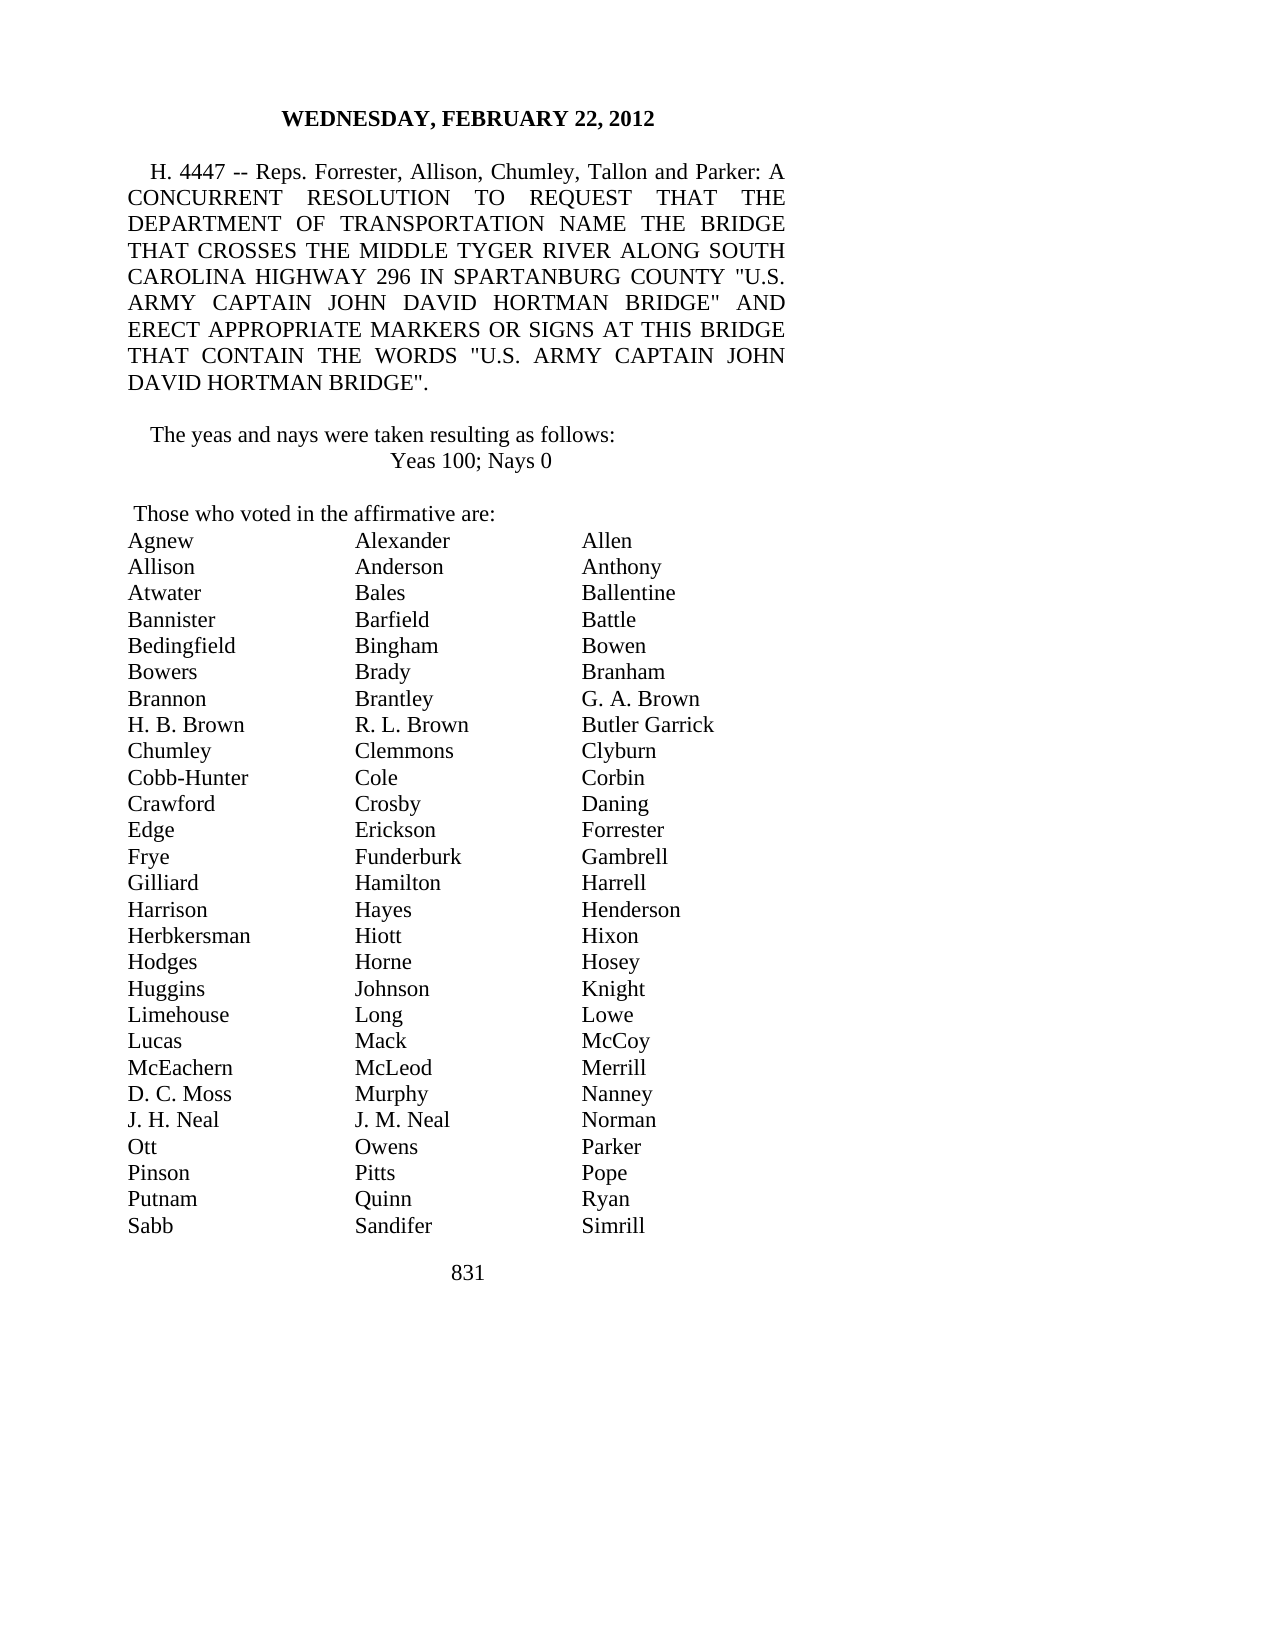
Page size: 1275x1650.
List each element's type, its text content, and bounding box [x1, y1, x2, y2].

table_cell R. L. Brown [343, 711, 570, 737]
table_cell Murphy [343, 1080, 570, 1106]
table_header Alexander [343, 527, 570, 553]
table_cell Merrill [570, 1054, 797, 1080]
table_cell Funderburk [343, 843, 570, 869]
table_cell Bowers [116, 659, 343, 685]
table_cell Bales [343, 579, 570, 606]
table_cell Barfield [343, 606, 570, 632]
table_cell Putnam [116, 1186, 343, 1212]
table_header Allen [570, 527, 797, 553]
table_cell Johnson [343, 975, 570, 1001]
table_cell Erickson [343, 817, 570, 843]
table_cell Atwater [116, 579, 343, 606]
text H. 4447 -- Reps. Forrester, Allison, Chumley, Tallon and Parker: A CONCURRENT RESOLUTION TO REQUEST THAT THE DEPARTMENT OF TRANSPORTATION NAME THE BRIDGE THAT CROSSES THE MIDDLE TYGER RIVER ALONG SOUTH CAROLINA HIGHWAY 296 IN SPARTANBURG COUNTY "U.S. ARMY CAPTAIN JOHN DAVID HORTMAN BRIDGE" AND ERECT APPROPRIATE MARKERS OR SIGNS AT THIS BRIDGE THAT CONTAIN THE WORDS "U.S. ARMY CAPTAIN JOHN DAVID HORTMAN BRIDGE". [127, 158, 786, 395]
table_cell Gambrell [570, 843, 797, 869]
table_cell Crawford [116, 790, 343, 817]
table_cell Hamilton [343, 869, 570, 896]
table_cell Ryan [570, 1186, 797, 1212]
table_cell Hayes [343, 896, 570, 922]
table_cell Daning [570, 790, 797, 817]
table_cell Knight [570, 975, 797, 1001]
table_cell J. M. Neal [343, 1106, 570, 1133]
table_cell Harrell [570, 869, 797, 896]
table_cell H. B. Brown [116, 711, 343, 737]
text The yeas and nays were taken resulting as follows: [127, 421, 786, 448]
table_cell McCoy [570, 1028, 797, 1054]
table_cell Pope [570, 1159, 797, 1186]
table_cell Branham [570, 659, 797, 685]
table_cell Hodges [116, 948, 343, 975]
table_cell Hiott [343, 922, 570, 948]
table_cell Horne [343, 948, 570, 975]
text Those who voted in the affirmative are: [127, 500, 786, 527]
table_cell Mack [343, 1028, 570, 1054]
table_cell Bannister [116, 606, 343, 632]
table_cell Sandifer [343, 1212, 570, 1238]
text Yeas 100; Nays 0 [127, 448, 786, 474]
table_cell G. A. Brown [570, 685, 797, 711]
table_cell Long [343, 1001, 570, 1027]
table_cell Anderson [343, 553, 570, 579]
table_cell Brady [343, 659, 570, 685]
table_cell Butler Garrick [570, 711, 797, 737]
table_cell Norman [570, 1106, 797, 1133]
table_cell Brantley [343, 685, 570, 711]
table_cell Lowe [570, 1001, 797, 1027]
table_cell McLeod [343, 1054, 570, 1080]
table_cell Allison [116, 553, 343, 579]
table_cell Owens [343, 1133, 570, 1159]
table_cell Simrill [570, 1212, 797, 1238]
table_cell D. C. Moss [116, 1080, 343, 1106]
table_cell Anthony [570, 553, 797, 579]
table_cell Huggins [116, 975, 343, 1001]
table_cell Harrison [116, 896, 343, 922]
table_header Agnew [116, 527, 343, 553]
table_cell Battle [570, 606, 797, 632]
table_cell Forrester [570, 817, 797, 843]
table_cell Cobb-Hunter [116, 764, 343, 790]
table_cell Frye [116, 843, 343, 869]
table_cell Limehouse [116, 1001, 343, 1027]
table_cell Parker [570, 1133, 797, 1159]
table_cell Pinson [116, 1159, 343, 1186]
table_cell Bedingfield [116, 632, 343, 658]
table_cell Lucas [116, 1028, 343, 1054]
table_cell J. H. Neal [116, 1106, 343, 1133]
table_cell Bingham [343, 632, 570, 658]
table_cell Henderson [570, 896, 797, 922]
table_cell Ballentine [570, 579, 797, 606]
table_cell Clemmons [343, 738, 570, 764]
table_cell Ott [116, 1133, 343, 1159]
table_cell McEachern [116, 1054, 343, 1080]
table_cell Cole [343, 764, 570, 790]
table_cell Bowen [570, 632, 797, 658]
table_cell Brannon [116, 685, 343, 711]
table_cell Hosey [570, 948, 797, 975]
table_cell Clyburn [570, 738, 797, 764]
table_cell Herbkersman [116, 922, 343, 948]
table_cell Hixon [570, 922, 797, 948]
table_cell Gilliard [116, 869, 343, 896]
table_cell Crosby [343, 790, 570, 817]
table_cell Sabb [116, 1212, 343, 1238]
table_cell Chumley [116, 738, 343, 764]
table_cell Pitts [343, 1159, 570, 1186]
table_cell Corbin [570, 764, 797, 790]
table_cell Quinn [343, 1186, 570, 1212]
table_cell Edge [116, 817, 343, 843]
table_cell Nanney [570, 1080, 797, 1106]
